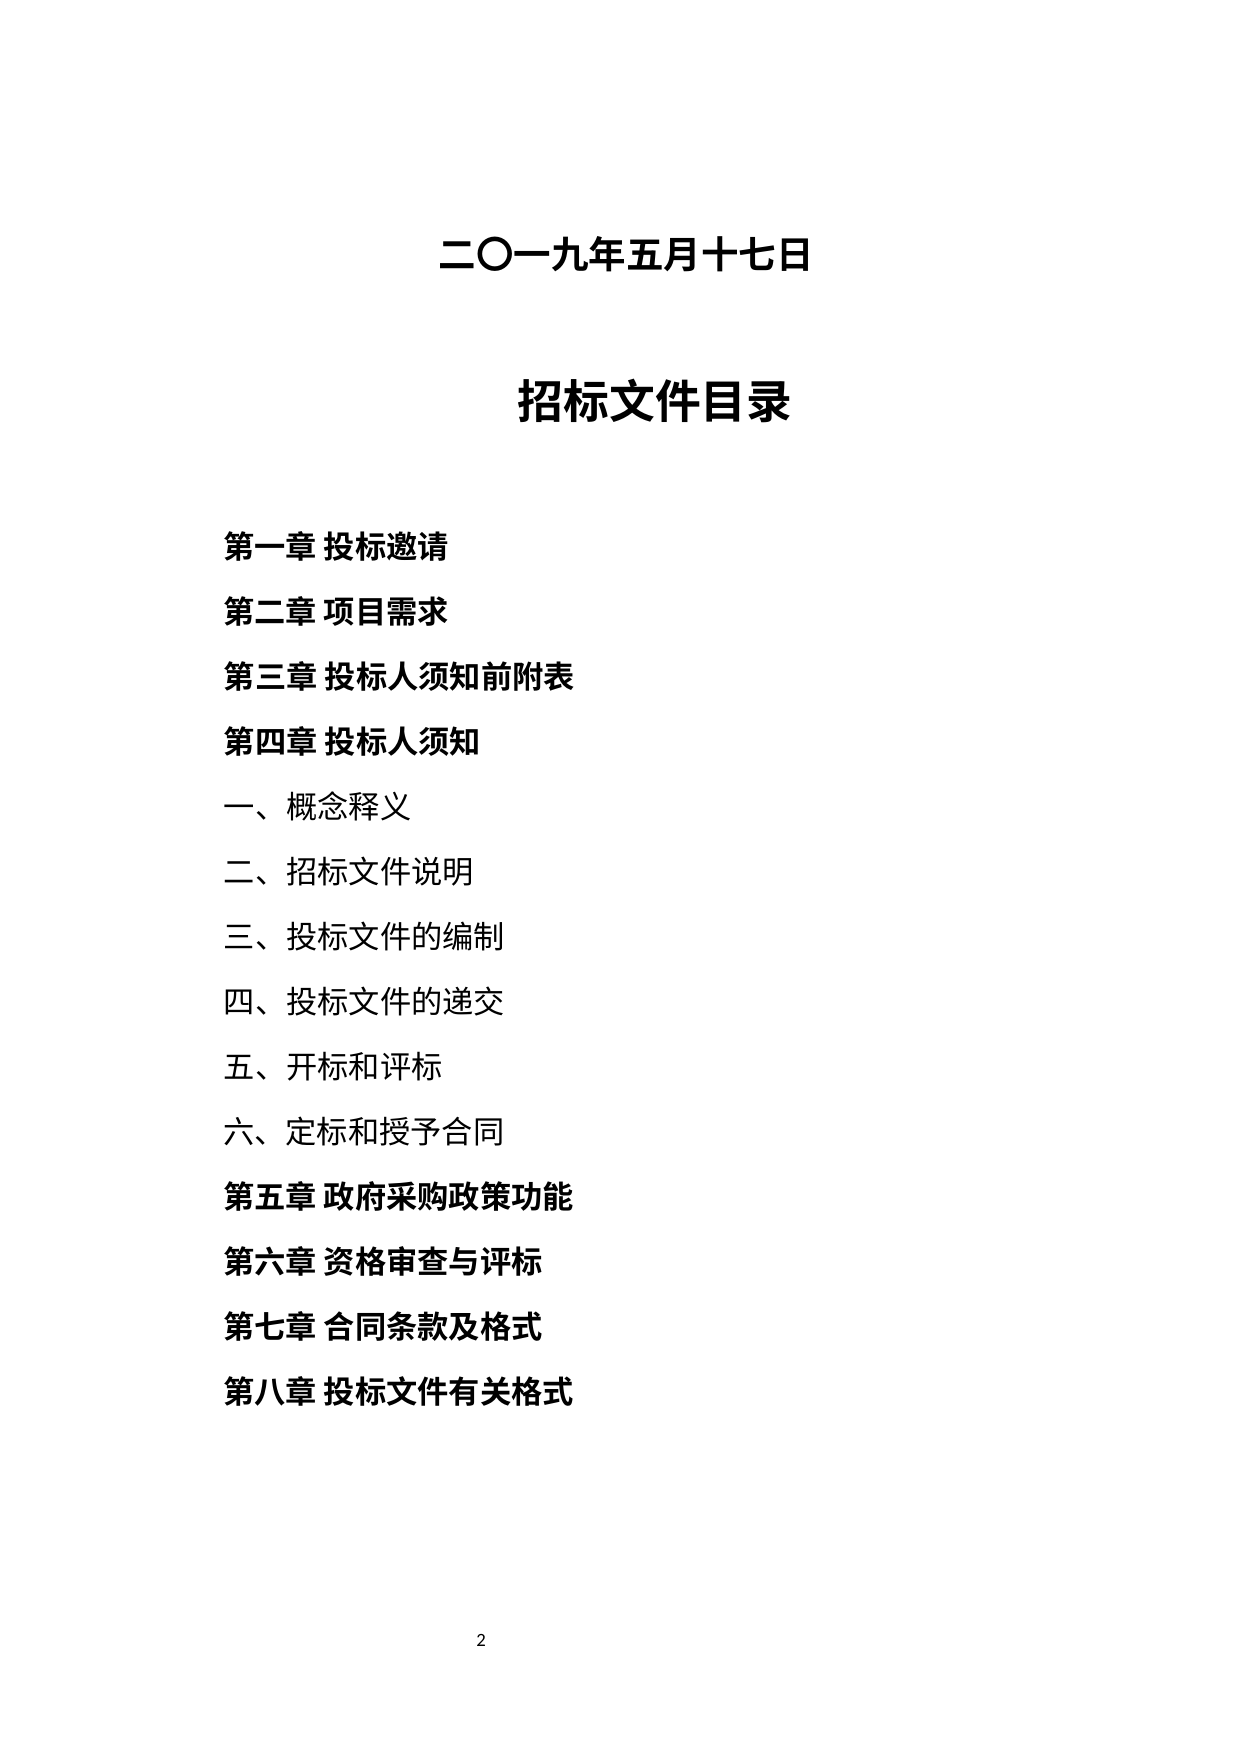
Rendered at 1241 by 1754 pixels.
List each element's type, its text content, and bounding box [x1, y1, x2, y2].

text 二、招标文件说明 [165, 837, 1087, 902]
text 第七章 合同条款及格式 [165, 1292, 1087, 1357]
text 第八章 投标文件有关格式 [165, 1357, 1087, 1422]
text 五、开标和评标 [165, 1032, 1087, 1097]
text 第二章 项目需求 [165, 577, 1087, 642]
text 第四章 投标人须知 [165, 707, 1087, 772]
text 四、投标文件的递交 [165, 967, 1087, 1032]
text 第三章 投标人须知前附表 [165, 642, 1087, 707]
text 一、概念释义 [165, 772, 1087, 837]
text 招标文件目录 [165, 349, 1087, 447]
text 三、投标文件的编制 [165, 902, 1087, 967]
text 第五章 政府采购政策功能 [165, 1162, 1087, 1227]
text 二〇一九年五月十七日 [165, 219, 1087, 284]
text 六、定标和授予合同 [165, 1097, 1087, 1162]
text 第六章 资格审查与评标 [165, 1227, 1087, 1292]
text 第一章 投标邀请 [165, 512, 1087, 577]
